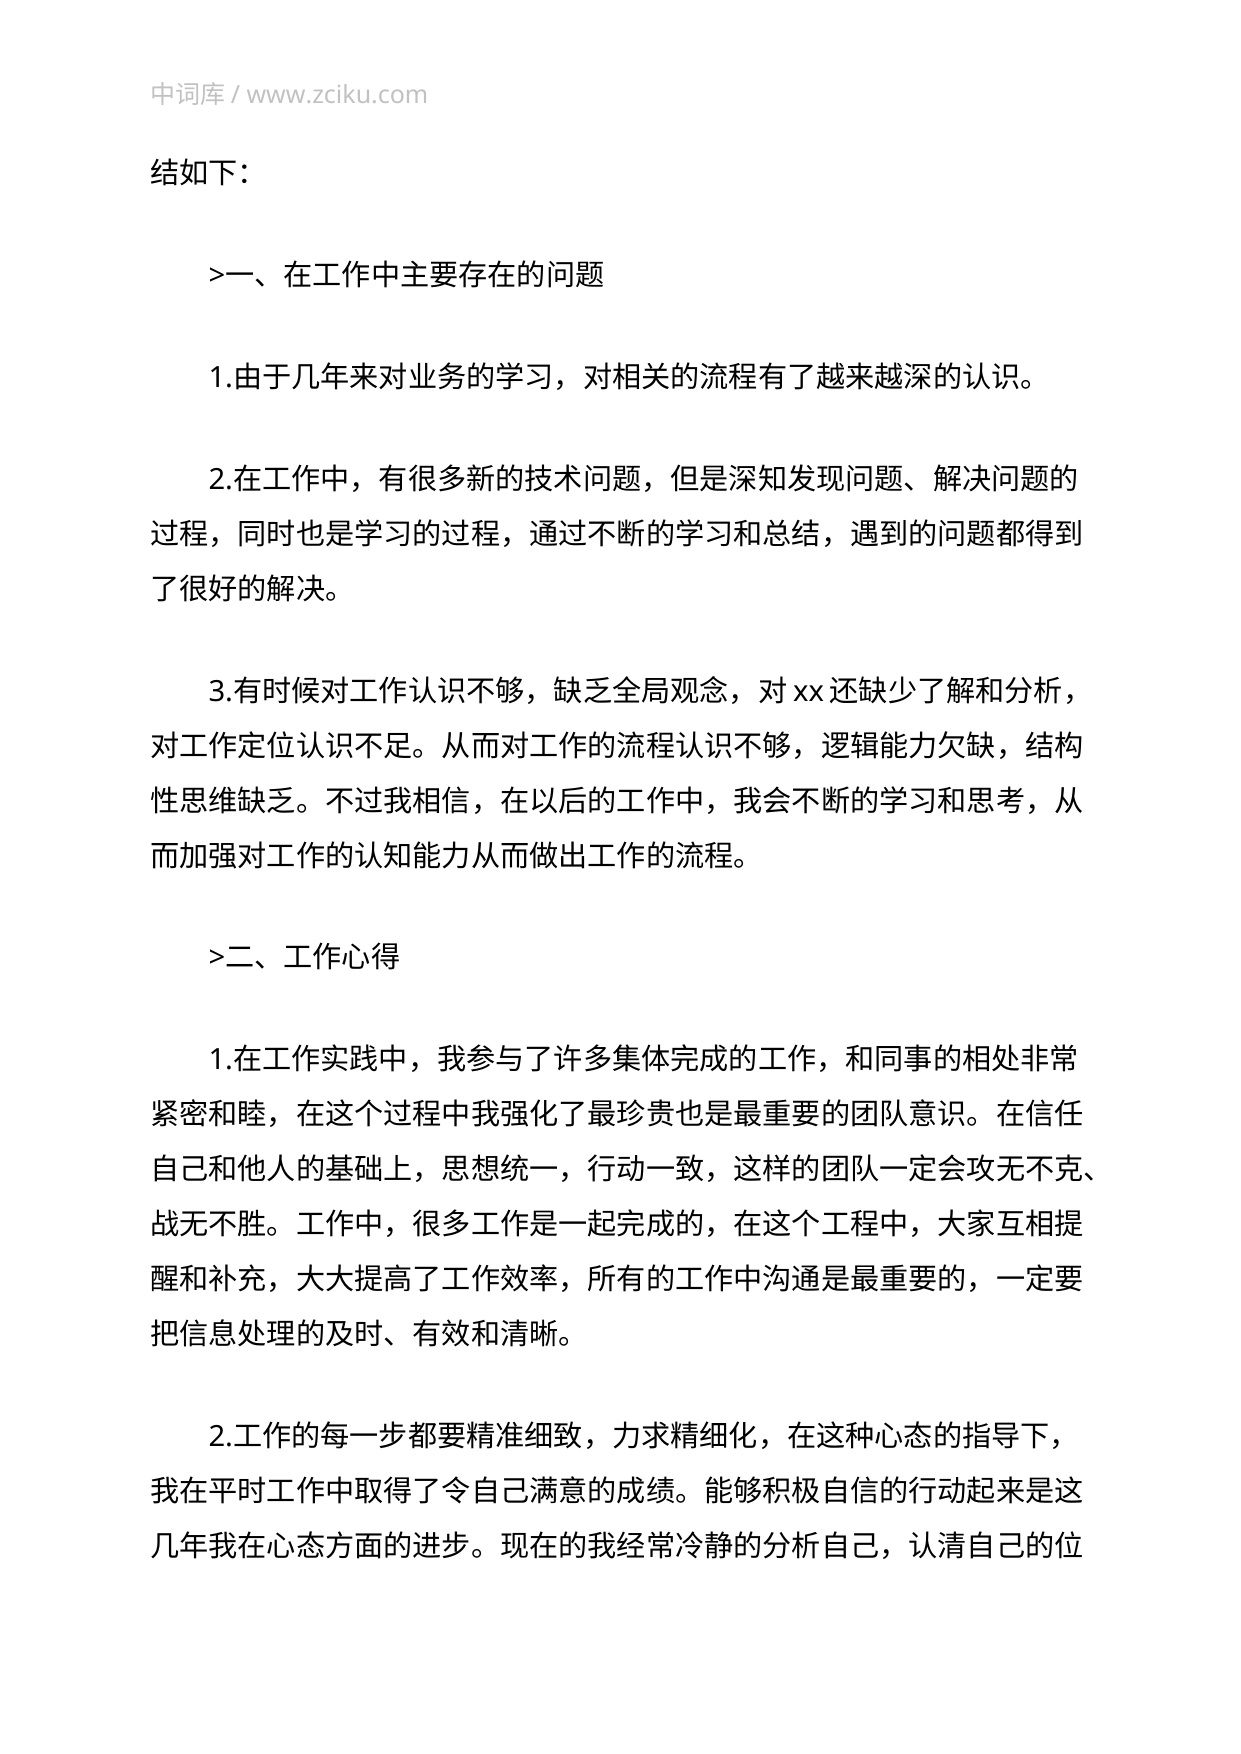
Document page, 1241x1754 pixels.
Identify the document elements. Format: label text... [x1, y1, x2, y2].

text >二、工作心得 [150, 934, 1090, 976]
text >一、在工作中主要存在的问题 [150, 252, 1090, 294]
text 2.在工作中，有很多新的技术问题，但是深知发现问题、解决问题的过程，同时也是学习的过程，通过不断的学习和总结，遇到的问题都得到了很好的解决。 [150, 456, 1090, 608]
text 1.由于几年来对业务的学习，对相关的流程有了越来越深的认识。 [150, 354, 1090, 396]
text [150, 1412, 1090, 1564]
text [150, 150, 1090, 192]
text 3.有时候对工作认识不够，缺乏全局观念，对xx还缺少了解和分析，对工作定位认识不足。从而对工作的流程认识不够，逻辑能力欠缺，结构性思维缺乏。不过我相信，在以后的工作中，我会不断的学习和思考，从而加强对工作的认知能力从而做出工作的流程。 [150, 667, 1090, 874]
text 1.在工作实践中，我参与了许多集体完成的工作，和同事的相处非常紧密和睦，在这个过程中我强化了最珍贵也是最重要的团队意识。在信任自己和他人的基础上，思想统一，行动一致，这样的团队一定会攻无不克、战无不胜。工作中，很多工作是一起完成的，在这个工程中，大家互相提醒和补充，大大提高了工作效率，所有的工作中沟通是最重要的，一定要把信息处理的及时、有效和清晰。 [150, 1036, 1090, 1353]
